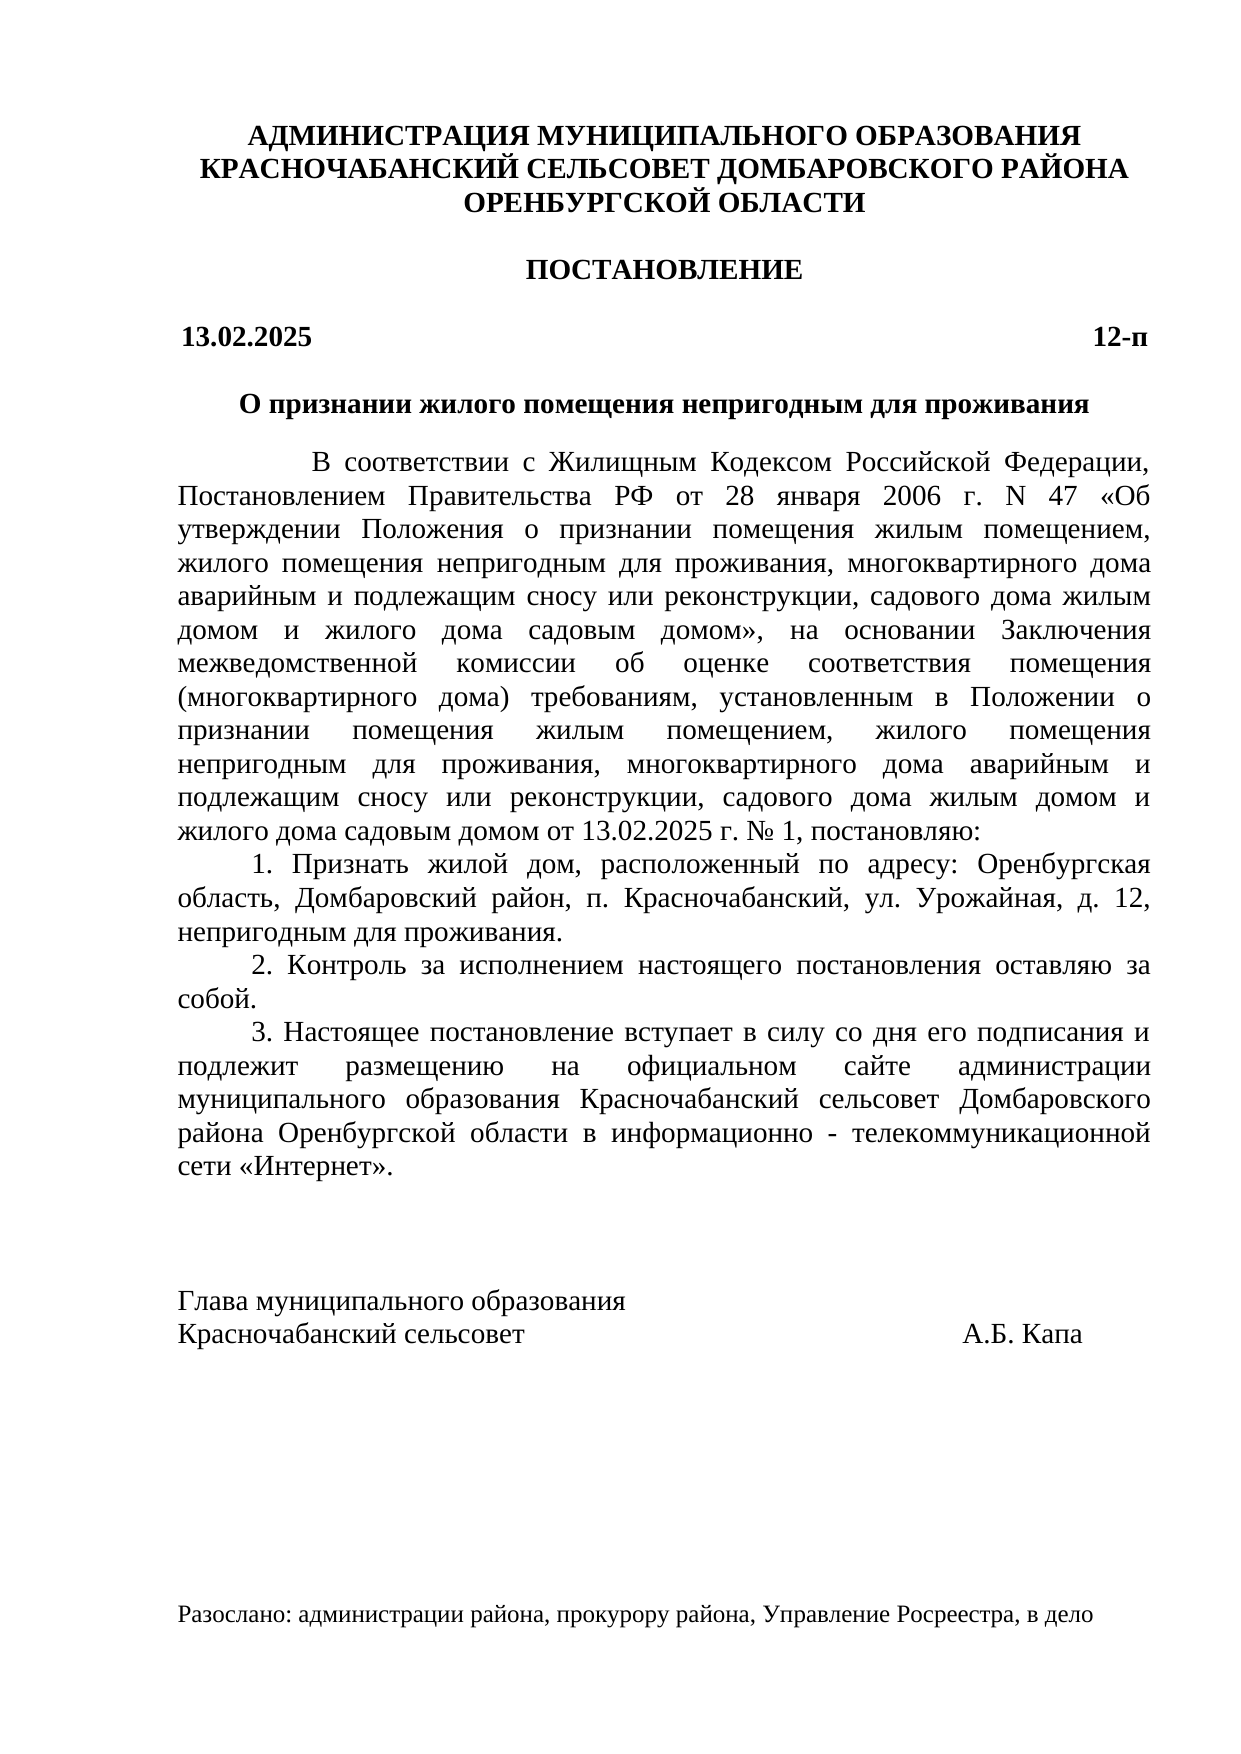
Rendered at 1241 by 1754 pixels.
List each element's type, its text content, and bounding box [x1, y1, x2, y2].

text 1. Признать жилой дом, расположенный по адресу: Оренбургская область, Домбаровский район, п. Красночабанский, ул. Урожайная, д. 12, непригодным для проживания. [177, 847, 1152, 947]
text АДМИНИСТРАЦИЯ МУНИЦИПАЛЬНОГО ОБРАЗОВАНИЯ [177, 118, 1152, 152]
text О признании жилого помещения непригодным для проживания [177, 386, 1152, 420]
text В соответствии с Жилищным Кодексом Российской Федерации, Постановлением Правительства РФ от 28 января 2006 г. N 47 «Об утверждении Положения о признании помещения жилым помещением, жилого помещения непригодным для проживания, многоквартирного дома аварийным и подлежащим сносу или реконструкции, садового дома жилым домом и жилого дома садовым домом», на основании Заключения межведомственной комиссии об оценке соответствия помещения (многоквартирного дома) требованиям, установленным в Положении о признании помещения жилым помещением, жилого помещения непригодным для проживания, многоквартирного дома аварийным и подлежащим сносу или реконструкции, садового дома жилым домом и жилого дома садовым домом от 13.02.2025 г. № 1, постановляю: [177, 444, 1152, 847]
text 2. Контроль за исполнением настоящего постановления оставляю за собой. [177, 947, 1152, 1014]
text Разослано: администрации района, прокурору района, Управление Росреестра, в дело [177, 1599, 1152, 1627]
text 3. Настоящее постановление вступает в силу со дня его подписания и подлежит размещению на официальном сайте администрации муниципального образования Красночабанский сельсовет Домбаровского района Оренбургской области в информационно - телекоммуникационной сети «Интернет». [177, 1014, 1152, 1182]
text Глава муниципального образования [177, 1283, 1152, 1316]
text 13.02.2025 12-п [177, 319, 1152, 353]
text ПОСТАНОВЛЕНИЕ [177, 252, 1152, 286]
text Красночабанский сельсовет А.Б. Капа [177, 1316, 1152, 1350]
text КРАСНОЧАБАНСКИЙ СЕЛЬСОВЕТ ДОМБАРОВСКОГО РАЙОНА ОРЕНБУРГСКОЙ ОБЛАСТИ [177, 152, 1152, 219]
